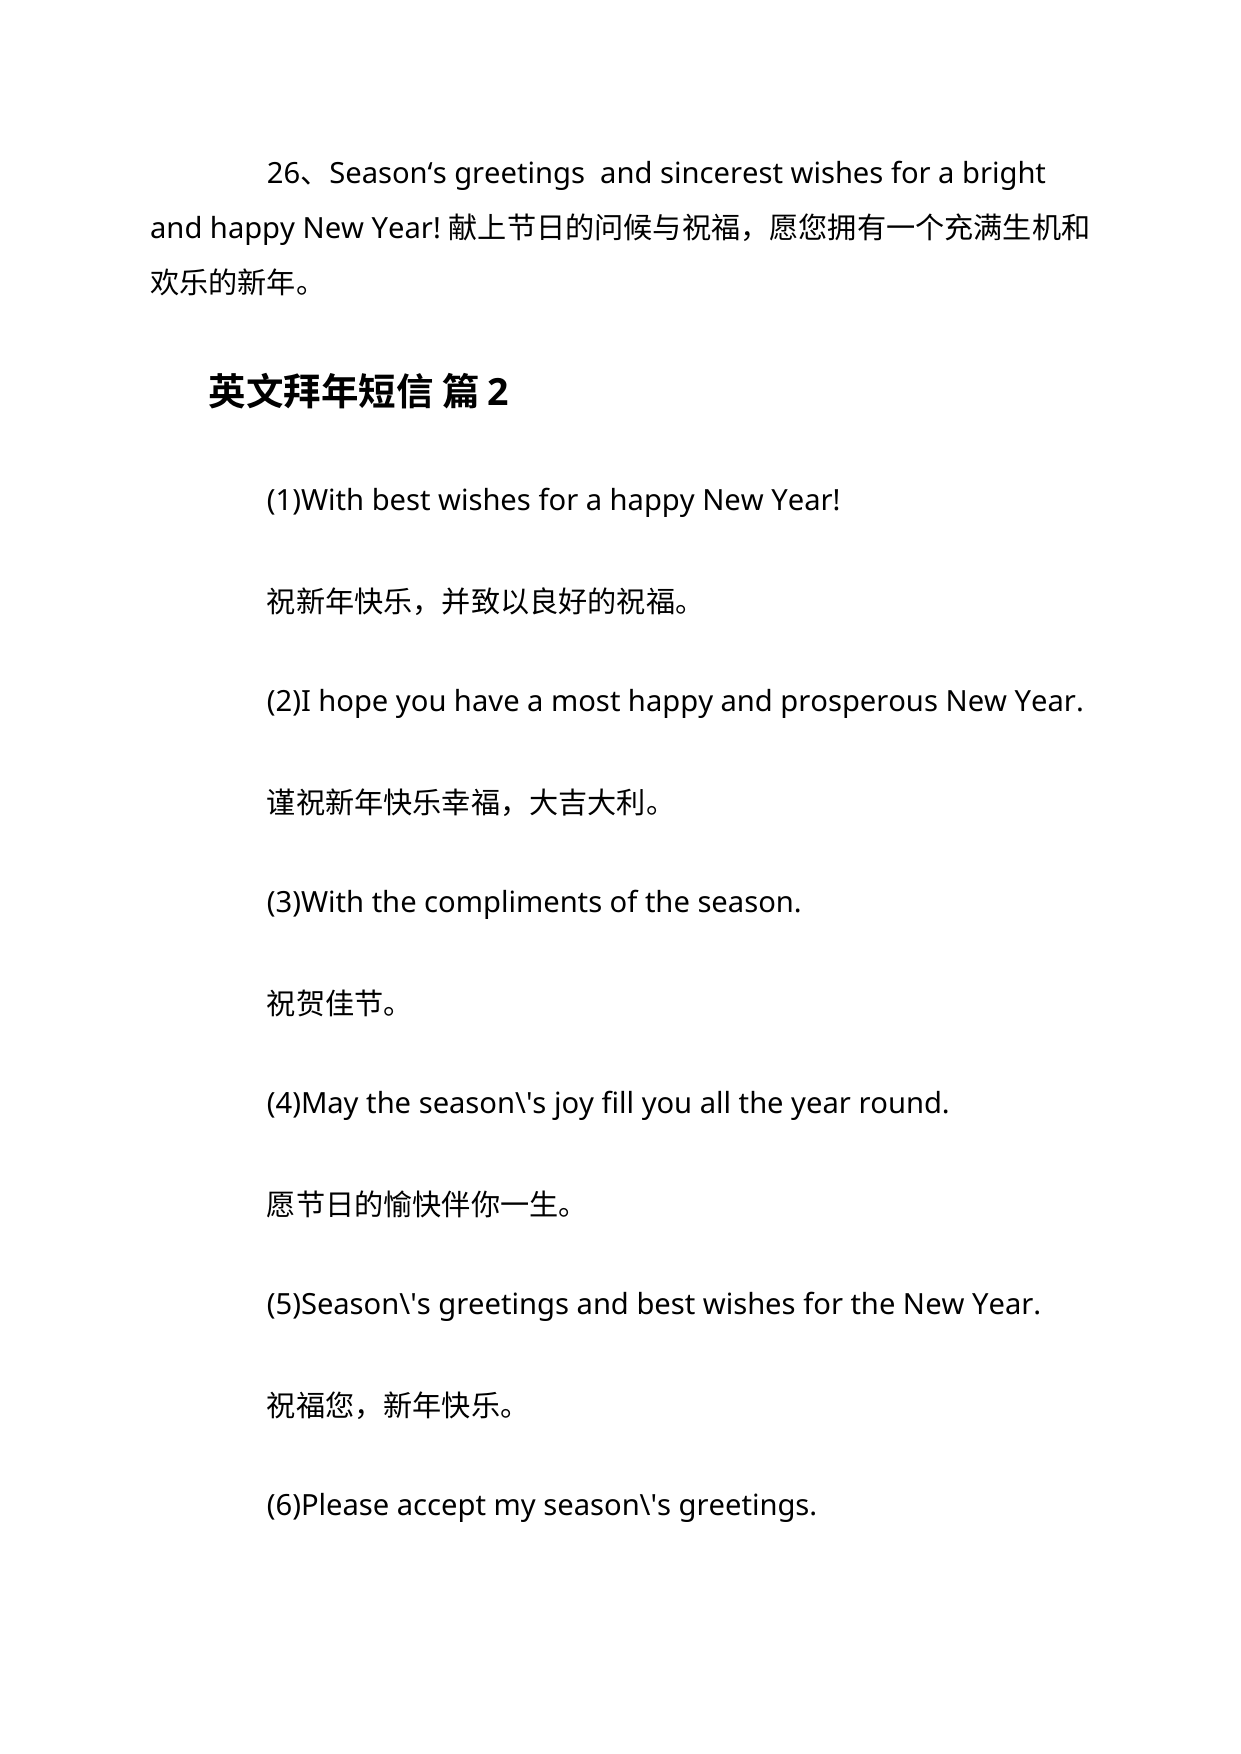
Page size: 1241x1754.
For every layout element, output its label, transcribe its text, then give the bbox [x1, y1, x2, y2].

text 英文拜年短信 篇2 [150, 362, 1090, 416]
text (2)I hope you have a most happy and prosperous New Year. [150, 680, 1090, 720]
text 祝新年快乐，并致以良好的祝福。 [150, 579, 1090, 621]
text (3)With the compliments of the season. [150, 881, 1090, 921]
text (5)Season\'s greetings and best wishes for the New Year. [150, 1283, 1090, 1323]
text 祝福您，新年快乐。 [150, 1383, 1090, 1425]
text 谨祝新年快乐幸福，大吉大利。 [150, 780, 1090, 822]
text (1)With best wishes for a happy New Year! [150, 479, 1090, 519]
text 祝贺佳节。 [150, 981, 1090, 1023]
text 26、Season‘s greetings and sincerest wishes for a bright and happy New Year! 献上节日的问候与祝福，愿您拥有一个充满生机和欢乐的新年。 [150, 150, 1090, 302]
text (6)Please accept my season\'s greetings. [150, 1484, 1090, 1524]
text (4)May the season\'s joy fill you all the year round. [150, 1082, 1090, 1122]
text 愿节日的愉快伴你一生。 [150, 1182, 1090, 1224]
